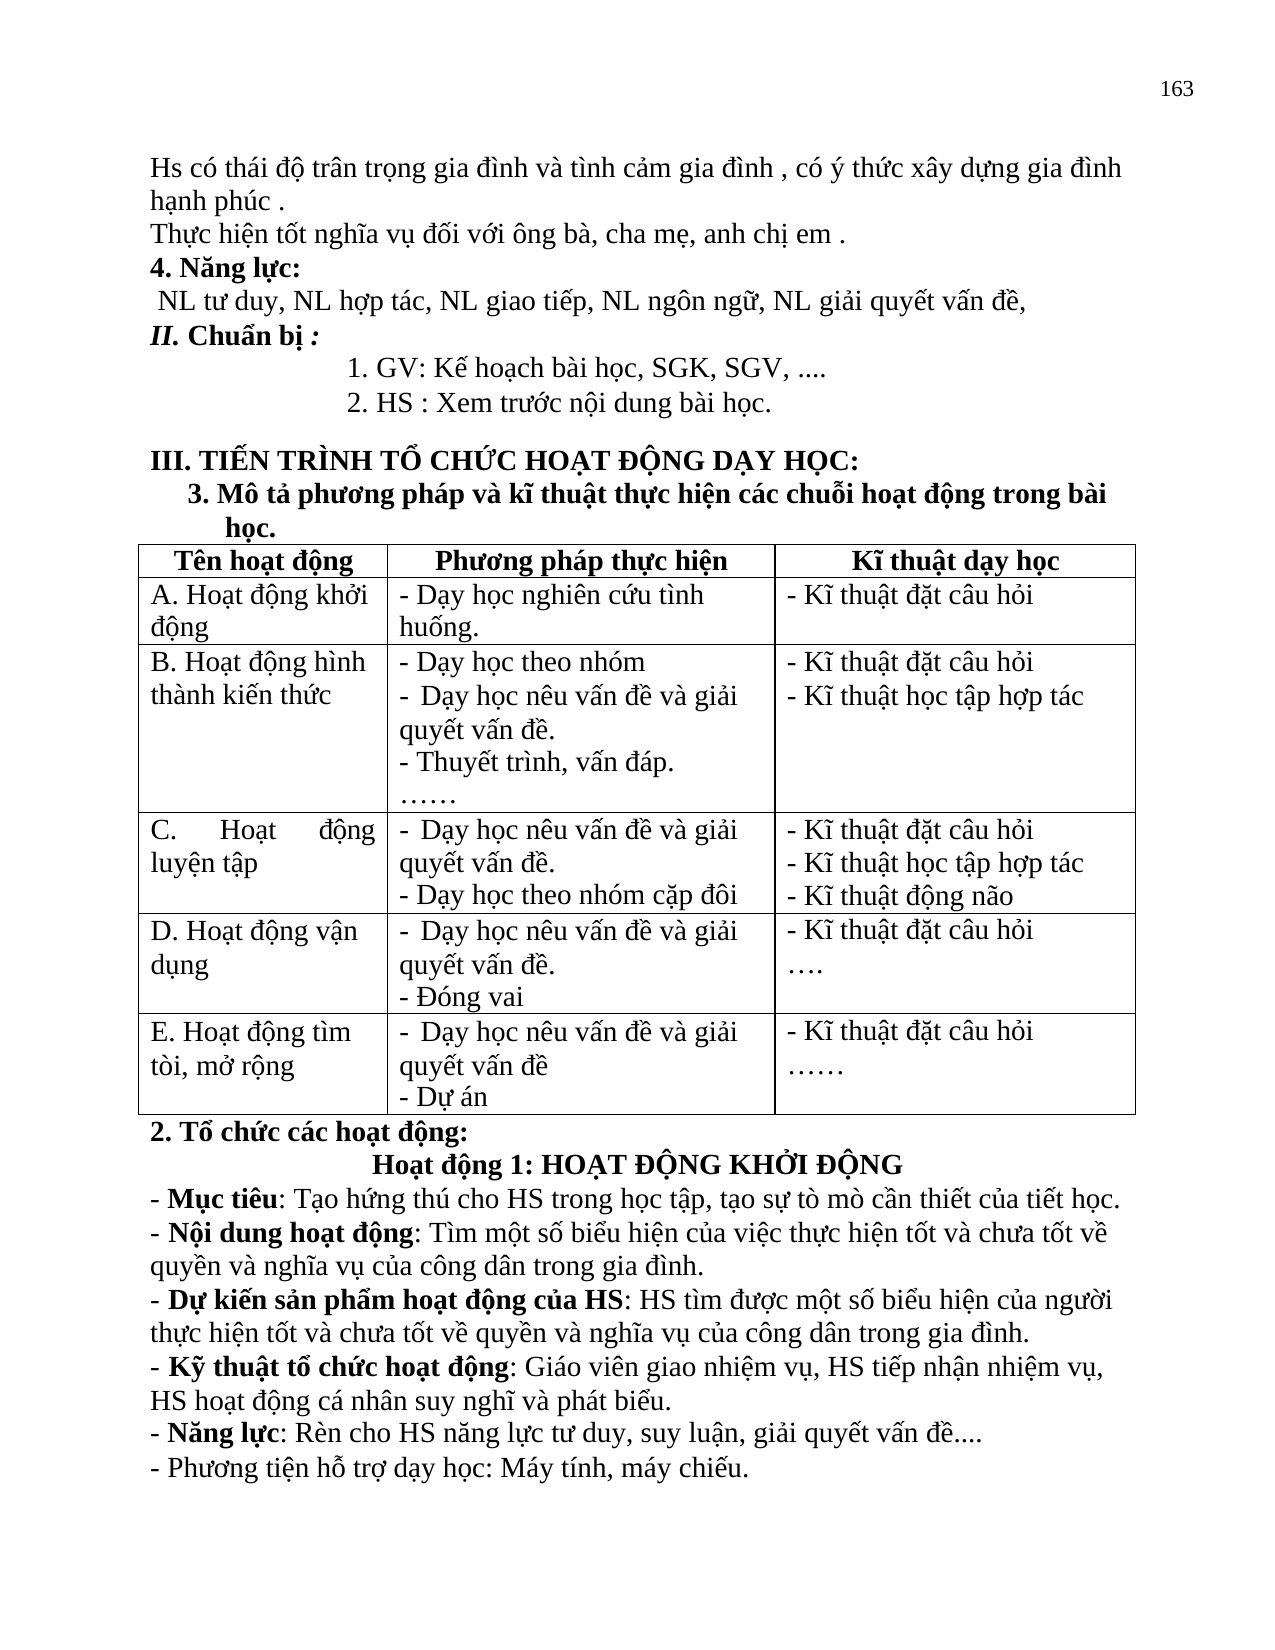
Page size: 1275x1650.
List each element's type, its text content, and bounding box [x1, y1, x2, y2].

table_cell B. Hoạt động hình thành kiến thức [139, 645, 387, 812]
table_cell A. Hoạt động khởi động [139, 578, 387, 644]
text Hoạt động 1: HOẠT ĐỘNG KHỞI ĐỘNG [323, 1148, 952, 1181]
table_cell - Kĩ thuật đặt câu hỏi [776, 578, 1135, 644]
list Dự kiến sản phẩm hoạt động của HS: HS tìm được một số biểu hiện của người thực hiện tốt và chưa tốt về quyền và nghĩa vụ của công dân trong gia đình. [150, 1282, 1125, 1349]
list Nội dung hoạt động: Tìm một số biểu hiện của việc thực hiện tốt và chưa tốt về quyền và nghĩa vụ của công dân trong gia đình. [150, 1215, 1125, 1282]
list GV: Kế hoạch bài học, SGK, SGV, .... [347, 351, 1194, 385]
table_cell Dạy học nêu vấn đề và giải quyết vấn đề Dự án [388, 1014, 774, 1114]
text 2. Tổ chức các hoạt động: [150, 1115, 1194, 1148]
list Năng lực: Rèn cho HS năng lực tư duy, suy luận, giải quyết vấn đề.... [150, 1416, 1194, 1450]
list Phương tiện hỗ trợ dạy học: Máy tính, máy chiếu. [150, 1450, 1194, 1483]
subtitle Chuẩn bị : [150, 318, 1194, 351]
table_header Kĩ thuật dạy học [776, 545, 1135, 577]
table_cell - Dạy học nghiên cứu tình huống. [388, 578, 774, 644]
table_cell Dạy học nêu vấn đề và giải quyết vấn đề. Đóng vai [388, 914, 774, 1013]
table_cell C. Hoạt động luyện tập [139, 813, 387, 912]
table_cell Dạy học theo nhóm Dạy học nêu vấn đề và giải quyết vấn đề. Thuyết trình, vấn đáp. …… [388, 645, 774, 812]
text NL tư duy, NL hợp tác, NL giao tiếp, NL ngôn ngữ, NL giải quyết vấn đề, [157, 284, 1194, 318]
list HS : Xem trước nội dung bài học. [347, 385, 1194, 418]
list Mục tiêu: Tạo hứng thú cho HS trong học tập, tạo sự tò mò cần thiết của tiết học. [150, 1181, 1194, 1215]
list Kỹ thuật tổ chức hoạt động: Giáo viên giao nhiệm vụ, HS tiếp nhận nhiệm vụ, HS hoạt động cá nhân suy nghĩ và phát biểu. [150, 1349, 1125, 1416]
text Thực hiện tốt nghĩa vụ đối với ông bà, cha mẹ, anh chị em . [150, 217, 1194, 250]
table_cell Kĩ thuật đặt câu hỏi Kĩ thuật học tập hợp tác Kĩ thuật động não [776, 813, 1135, 912]
table_cell E. Hoạt động tìm tòi, mở rộng [139, 1014, 387, 1114]
table_cell Dạy học nêu vấn đề và giải quyết vấn đề. Dạy học theo nhóm cặp đôi [388, 813, 774, 912]
table_cell - Kĩ thuật đặt câu hỏi …… [776, 1014, 1135, 1114]
table_cell D. Hoạt động vận dụng [139, 914, 387, 1013]
text 3. Mô tả phương pháp và kĩ thuật thực hiện các chuỗi hoạt động trong bài học. [187, 477, 1127, 544]
table_cell Kĩ thuật đặt câu hỏi Kĩ thuật học tập hợp tác [776, 645, 1135, 812]
subtitle Năng lực: [150, 250, 1194, 284]
table_header Phương pháp thực hiện [388, 545, 774, 577]
subtitle TIẾN TRÌNH TỔ CHỨC HOẠT ĐỘNG DẠY HỌC: [150, 443, 1194, 477]
table_cell - Kĩ thuật đặt câu hỏi …. [776, 914, 1135, 1013]
table_header Tên hoạt động [139, 545, 387, 577]
text Hs có thái độ trân trọng gia đình và tình cảm gia đình , có ý thức xây dựng gia đình hạnh phúc . [150, 150, 1124, 217]
